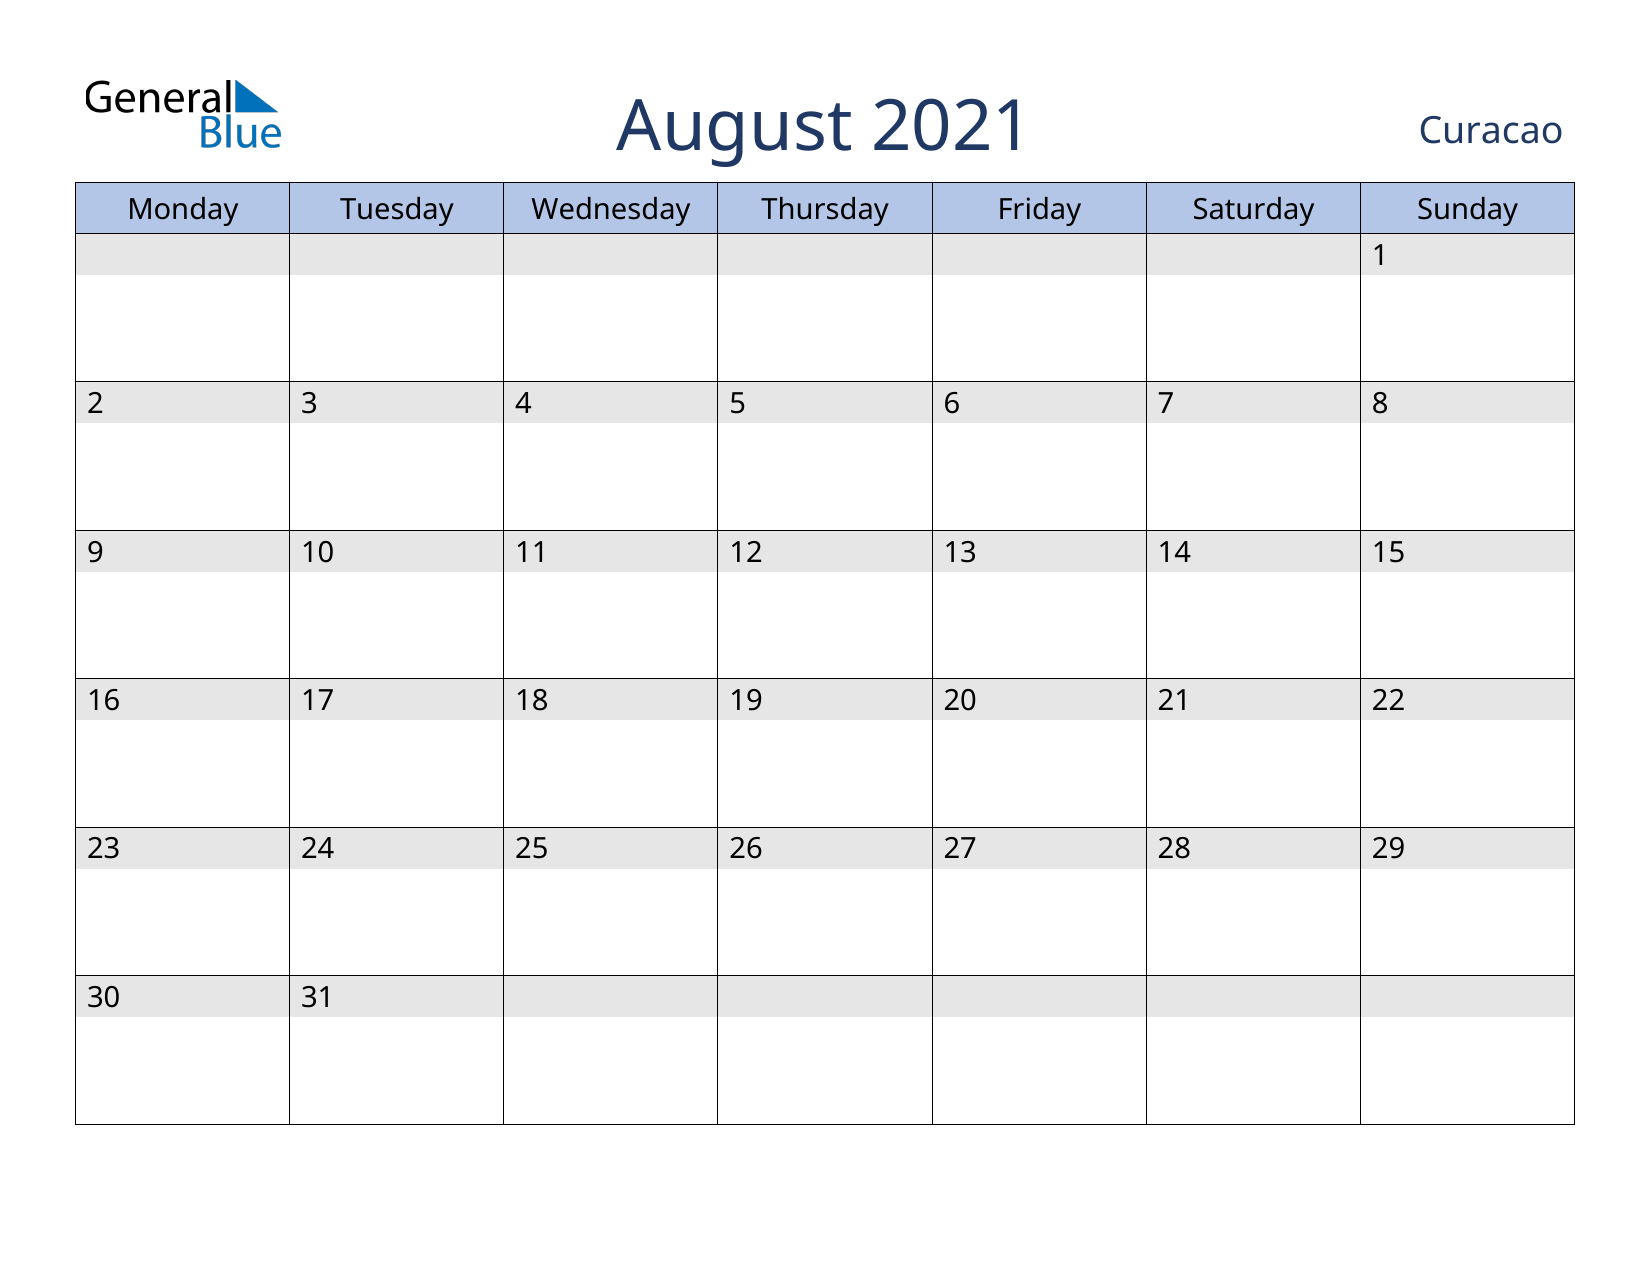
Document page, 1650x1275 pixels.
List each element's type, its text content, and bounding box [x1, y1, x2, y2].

table_cell [933, 572, 1146, 678]
table_cell 15 [1361, 531, 1574, 572]
table_cell [1147, 275, 1360, 381]
table_cell [76, 275, 289, 381]
table_cell 6 [933, 382, 1146, 423]
table_cell [1147, 869, 1360, 975]
table_cell 29 [1361, 828, 1574, 869]
table_cell Sunday [1361, 183, 1574, 233]
table_cell 25 [504, 828, 717, 869]
table_cell 19 [718, 679, 932, 720]
table_cell [504, 423, 717, 530]
table_cell 20 [933, 679, 1146, 720]
table_cell [1147, 572, 1360, 678]
table_cell 13 [933, 531, 1146, 572]
table_cell 7 [1147, 382, 1360, 423]
table_cell 2 [76, 382, 289, 423]
table_cell [1361, 720, 1574, 827]
table_header Curacao [1146, 75, 1574, 182]
table_cell [504, 720, 717, 827]
table_cell 18 [504, 679, 717, 720]
table_cell Tuesday [290, 183, 503, 233]
table_cell [933, 869, 1146, 975]
table_cell [76, 423, 289, 530]
table_cell [290, 720, 503, 827]
table_cell 1 [1361, 234, 1574, 275]
table_cell [718, 275, 932, 381]
table_header August 2021 [504, 75, 1146, 182]
table_cell [718, 1017, 932, 1123]
table_cell [290, 275, 503, 381]
table_cell [1147, 423, 1360, 530]
table_cell 9 [76, 531, 289, 572]
table_cell Monday [76, 183, 289, 233]
table_cell [933, 1017, 1146, 1123]
table_cell [76, 869, 289, 975]
table_cell Friday [933, 183, 1146, 233]
table_cell [1361, 1017, 1574, 1123]
table_cell [1147, 234, 1360, 275]
table_cell [504, 869, 717, 975]
table_cell [933, 234, 1146, 275]
table_cell 14 [1147, 531, 1360, 572]
table_cell 27 [933, 828, 1146, 869]
table_cell [504, 275, 717, 381]
table_cell 8 [1361, 382, 1574, 423]
table_cell [1361, 275, 1574, 381]
picture [86, 80, 281, 148]
table_cell [718, 720, 932, 827]
table_cell 4 [504, 382, 717, 423]
table_cell 26 [718, 828, 932, 869]
table_cell Wednesday [504, 183, 717, 233]
table_cell [76, 1017, 289, 1123]
table_cell [504, 234, 717, 275]
table_cell [76, 234, 289, 275]
table_cell 30 [76, 976, 289, 1017]
table_cell Thursday [718, 183, 932, 233]
table_cell 12 [718, 531, 932, 572]
table_cell [933, 275, 1146, 381]
table_cell Saturday [1147, 183, 1360, 233]
table_cell [1361, 423, 1574, 530]
table_cell [718, 976, 932, 1017]
table_cell [76, 720, 289, 827]
table_cell 16 [76, 679, 289, 720]
table_cell 31 [290, 976, 503, 1017]
table_cell [1361, 572, 1574, 678]
table_cell 5 [718, 382, 932, 423]
table_cell 21 [1147, 679, 1360, 720]
table_cell [76, 572, 289, 678]
table_cell [933, 976, 1146, 1017]
table_cell [1147, 1017, 1360, 1123]
table_cell [718, 423, 932, 530]
table_cell [290, 869, 503, 975]
table_cell [1361, 869, 1574, 975]
table_cell [290, 423, 503, 530]
table_cell 10 [290, 531, 503, 572]
table_cell 17 [290, 679, 503, 720]
table_cell [290, 572, 503, 678]
table_cell [504, 976, 717, 1017]
table_cell 3 [290, 382, 503, 423]
table_cell 23 [76, 828, 289, 869]
table_cell [933, 720, 1146, 827]
table_cell 11 [504, 531, 717, 572]
table_cell [718, 869, 932, 975]
table_cell [718, 572, 932, 678]
table_cell [504, 1017, 717, 1123]
table_cell [290, 234, 503, 275]
table_cell [1147, 976, 1360, 1017]
table_cell [718, 234, 932, 275]
table_cell 24 [290, 828, 503, 869]
table_cell 22 [1361, 679, 1574, 720]
table_cell [290, 1017, 503, 1123]
table_cell [1361, 976, 1574, 1017]
table_header [76, 75, 503, 182]
table_cell [504, 572, 717, 678]
table_cell [933, 423, 1146, 530]
table_cell 28 [1147, 828, 1360, 869]
table_cell [1147, 720, 1360, 827]
